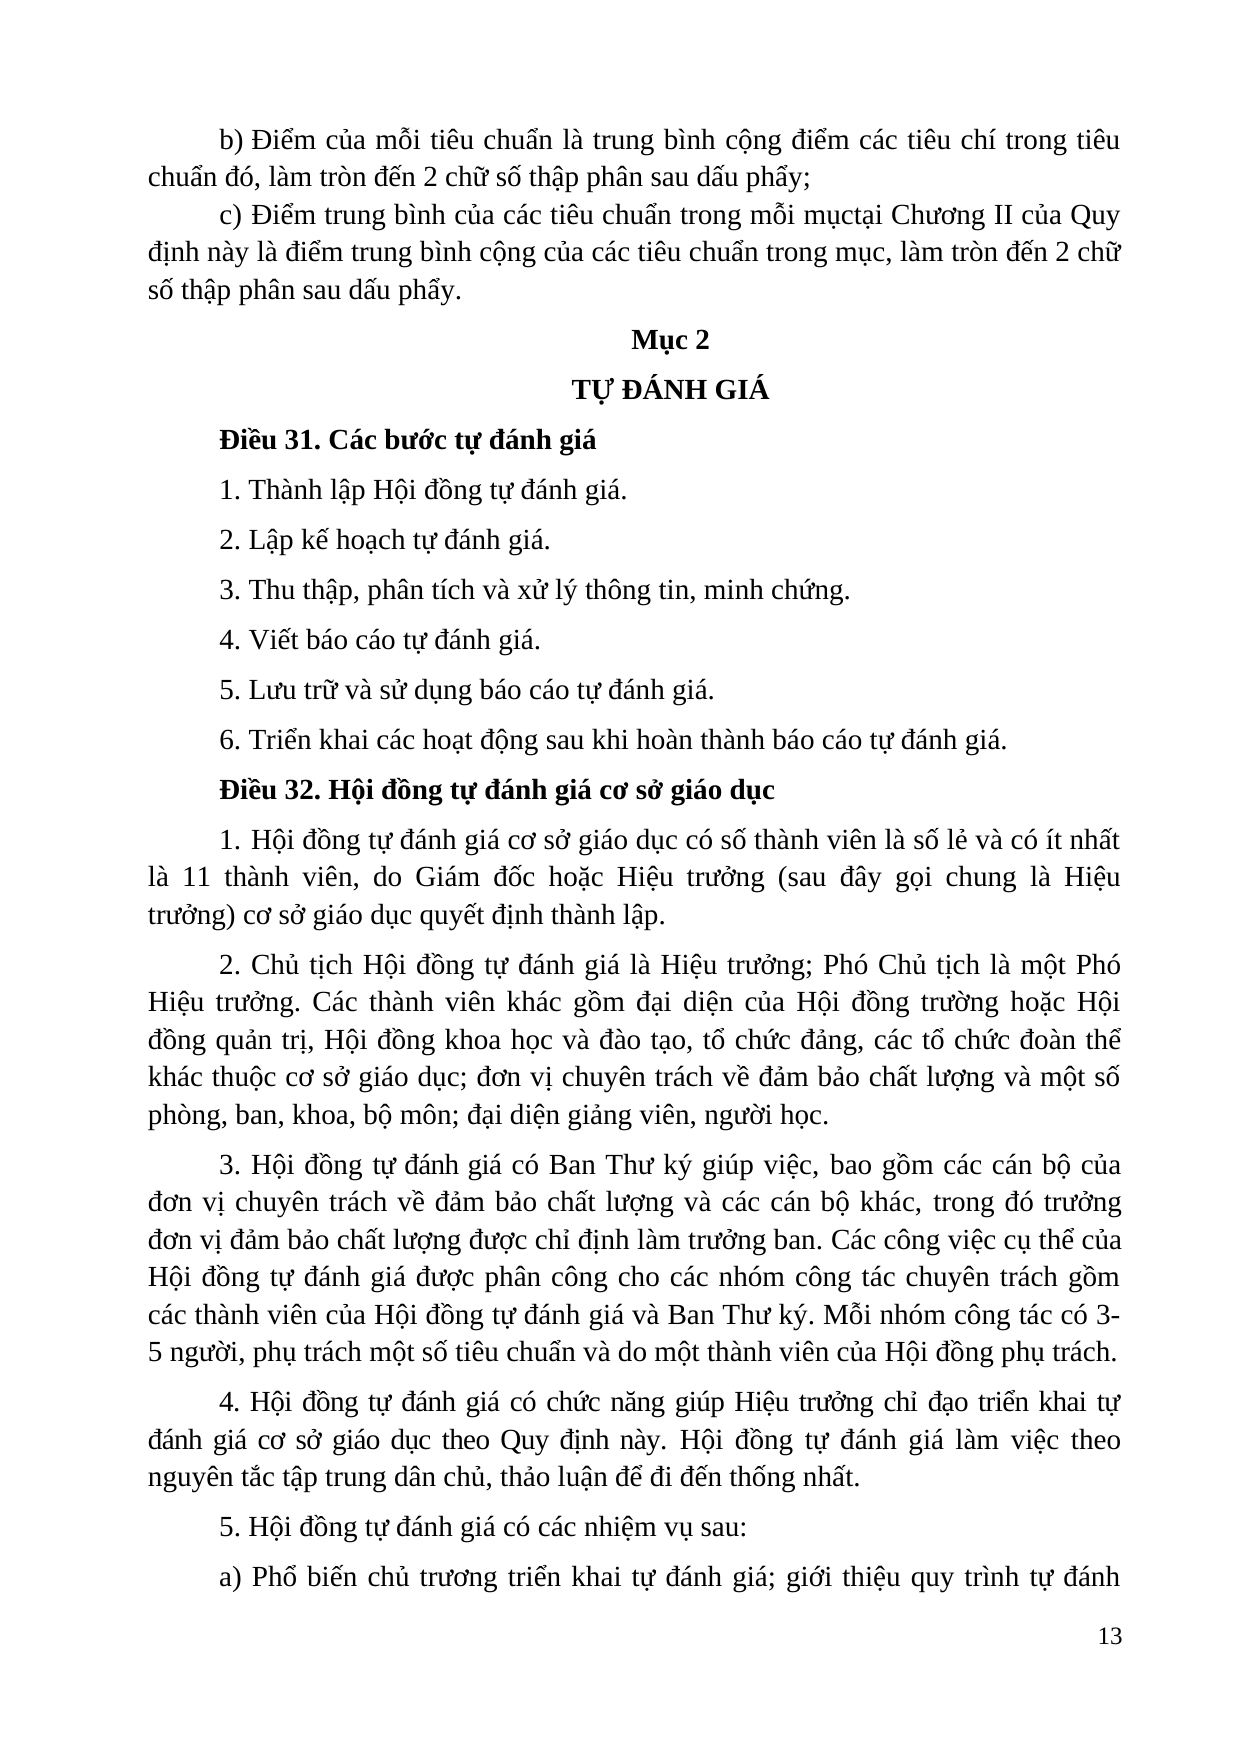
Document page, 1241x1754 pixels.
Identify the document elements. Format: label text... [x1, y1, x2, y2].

list Hội đồng tự đánh giá cơ sở giáo dục có số thành viên là số lẻ và có ít nhất là 11 thành viên, do Giám đốc hoặc Hiệu trưởng (sau đây gọi chung là Hiệu trưởng) cơ sở giáo dục quyết định thành lập. [148, 818, 1122, 931]
list Điểm trung bình của các tiêu chuẩn trong mỗi mụctại Chương II của Quy định này là điểm trung bình cộng của các tiêu chuẩn trong mục, làm tròn đến 2 chữ số thập phân sau dấu phẩy. [148, 193, 1122, 306]
text 1. Thành lập Hội đồng tự đánh giá. [148, 468, 1122, 506]
list Hội đồng tự đánh giá có Ban Thư ký giúp việc, bao gồm các cán bộ của đơn vị chuyên trách về đảm bảo chất lượng và các cán bộ khác, trong đó trưởng đơn vị đảm bảo chất lượng được chỉ định làm trưởng ban. Các công việc cụ thể của Hội đồng tự đánh giá được phân công cho các nhóm công tác chuyên trách gồm các thành viên của Hội đồng tự đánh giá và Ban Thư ký. Mỗi nhóm công tác có 3-5 người, phụ trách một số tiêu chuẩn và do một thành viên của Hội đồng phụ trách. [148, 1143, 1122, 1368]
text TỰ ĐÁNH GIÁ [148, 368, 1122, 406]
text 2. Lập kế hoạch tự đánh giá. [148, 518, 1122, 556]
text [148, 1556, 1122, 1593]
text 5. Hội đồng tự đánh giá có các nhiệm vụ sau: [148, 1506, 1122, 1543]
list Điểm của mỗi tiêu chuẩn là trung bình cộng điểm các tiêu chí trong tiêu chuẩn đó, làm tròn đến 2 chữ số thập phân sau dấu phẩy; [148, 118, 1122, 193]
text 5. Lưu trữ và sử dụng báo cáo tự đánh giá. [148, 668, 1122, 706]
text 6. Triển khai các hoạt động sau khi hoàn thành báo cáo tự đánh giá. [148, 718, 1122, 756]
text 4. Viết báo cáo tự đánh giá. [148, 618, 1122, 656]
list Chủ tịch Hội đồng tự đánh giá là Hiệu trưởng; Phó Chủ tịch là một Phó Hiệu trưởng. Các thành viên khác gồm đại diện của Hội đồng trường hoặc Hội đồng quản trị, Hội đồng khoa học và đào tạo, tổ chức đảng, các tổ chức đoàn thể khác thuộc cơ sở giáo dục; đơn vị chuyên trách về đảm bảo chất lượng và một số phòng, ban, khoa, bộ môn; đại diện giảng viên, người học. [148, 943, 1122, 1131]
text 3. Thu thập, phân tích và xử lý thông tin, minh chứng. [148, 568, 1122, 606]
text Điều 31. Các bước tự đánh giá [148, 418, 1122, 456]
text Mục 2 [148, 318, 1122, 356]
text 4. Hội đồng tự đánh giá có chức năng giúp Hiệu trưởng chỉ đạo triển khai tự đánh giá cơ sở giáo dục theo Quy định này. Hội đồng tự đánh giá làm việc theo nguyên tắc tập trung dân chủ, thảo luận để đi đến thống nhất. [148, 1381, 1122, 1493]
text Điều 32. Hội đồng tự đánh giá cơ sở giáo dục [148, 768, 1122, 806]
